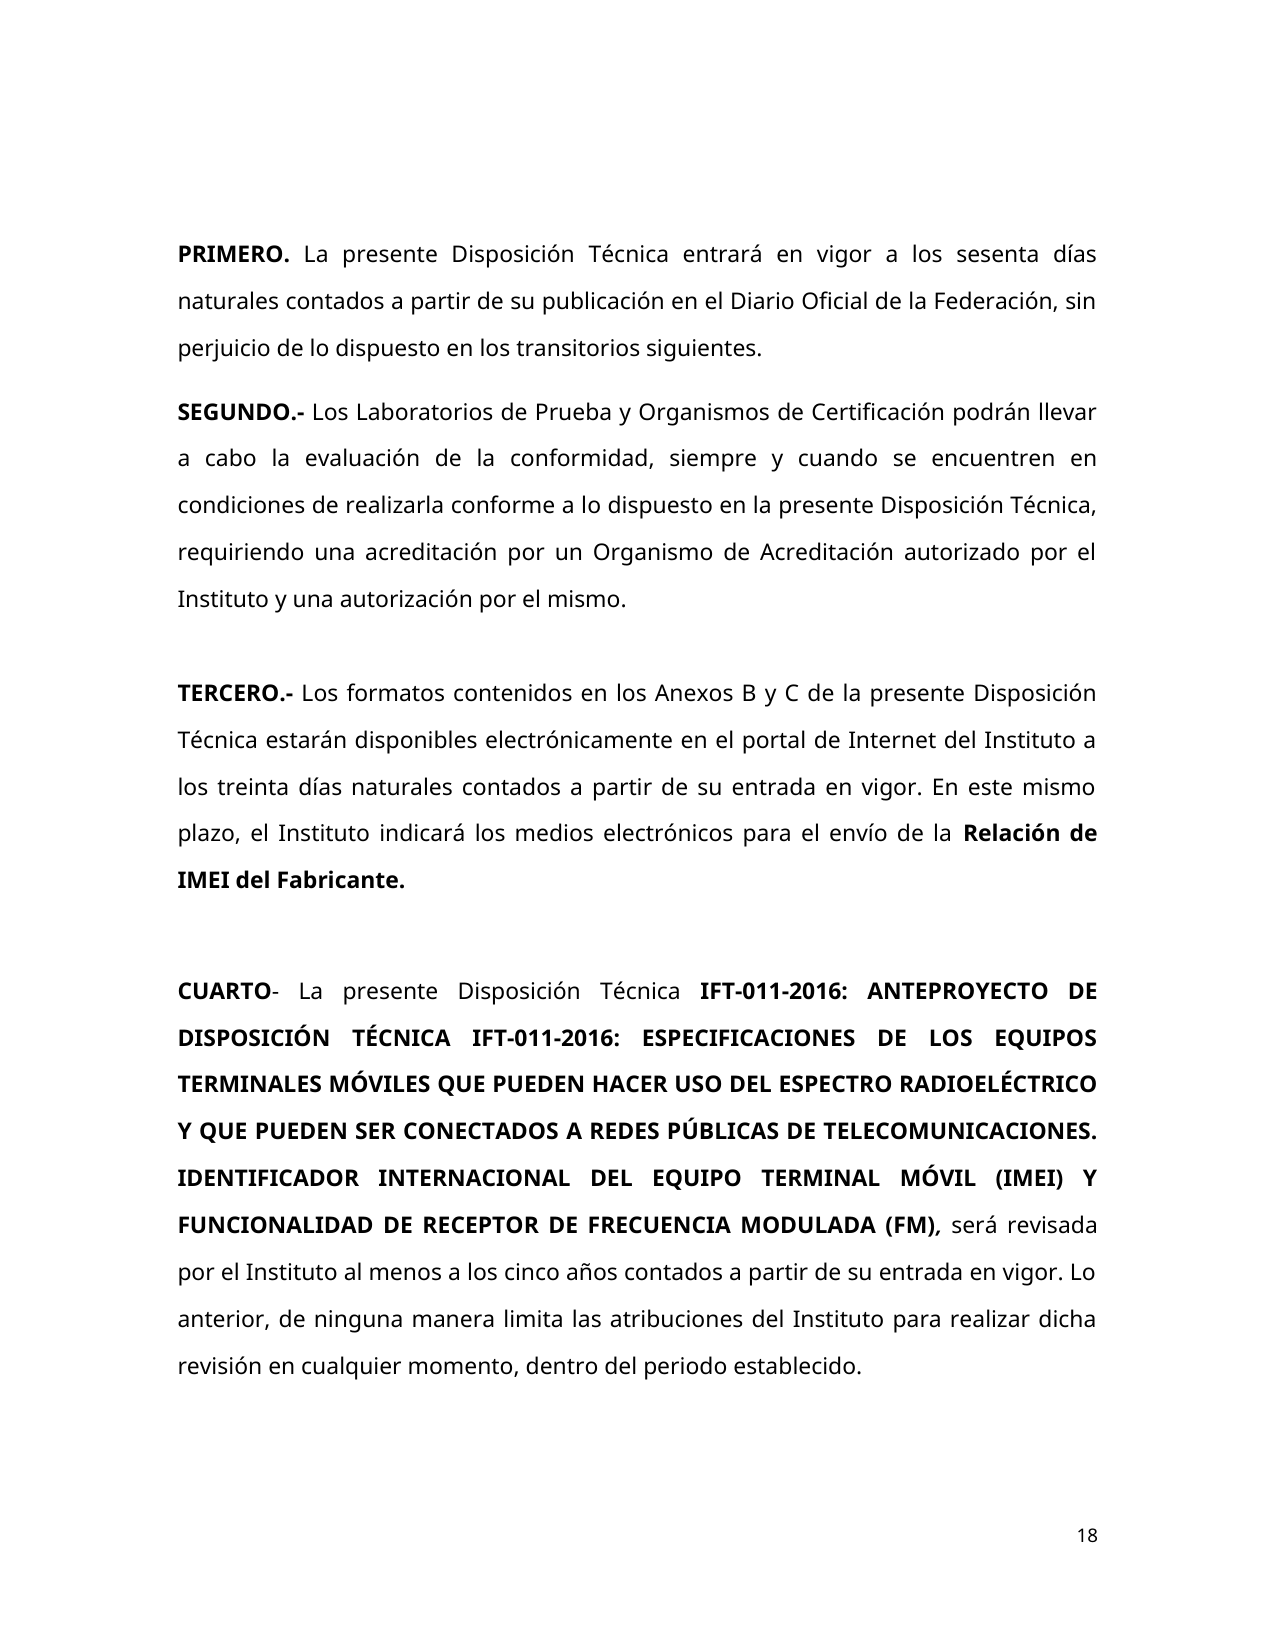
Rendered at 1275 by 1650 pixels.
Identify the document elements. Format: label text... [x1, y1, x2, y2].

text CUARTO- La presente Disposición Técnica IFT-011-2016: ANTEPROYECTO DE DISPOSICIÓN TÉCNICA IFT-011-2016: ESPECIFICACIONES DE LOS EQUIPOS TERMINALES MÓVILES QUE PUEDEN HACER USO DEL ESPECTRO RADIOELÉCTRICO Y QUE PUEDEN SER CONECTADOS A REDES PÚBLICAS DE TELECOMUNICACIONES. IDENTIFICADOR INTERNACIONAL DEL EQUIPO TERMINAL MÓVIL (IMEI) Y FUNCIONALIDAD DE RECEPTOR DE FRECUENCIA MODULADA (FM), será revisada por el Instituto al menos a los cinco años contados a partir de su entrada en vigor. Lo anterior, de ninguna manera limita las atribuciones del Instituto para realizar dicha revisión en cualquier momento, dentro del periodo establecido. [177, 974, 1098, 1381]
text PRIMERO. La presente Disposición Técnica entrará en vigor a los sesenta días naturales contados a partir de su publicación en el Diario Oficial de la Federación, sin perjuicio de lo dispuesto en los transitorios siguientes. [177, 238, 1098, 363]
list TERCERO.- Los formatos contenidos en los Anexos B y C de la presente Disposición Técnica estarán disponibles electrónicamente en el portal de Internet del Instituto a los treinta días naturales contados a partir de su entrada en vigor. En este mismo plazo, el Instituto indicará los medios electrónicos para el envío de la Relación de IMEI del Fabricante. [177, 677, 1098, 895]
list SEGUNDO.- Los Laboratorios de Prueba y Organismos de Certificación podrán llevar a cabo la evaluación de la conformidad, siempre y cuando se encuentren en condiciones de realizarla conforme a lo dispuesto en la presente Disposición Técnica, requiriendo una acreditación por un Organismo de Acreditación autorizado por el Instituto y una autorización por el mismo. [177, 395, 1098, 614]
